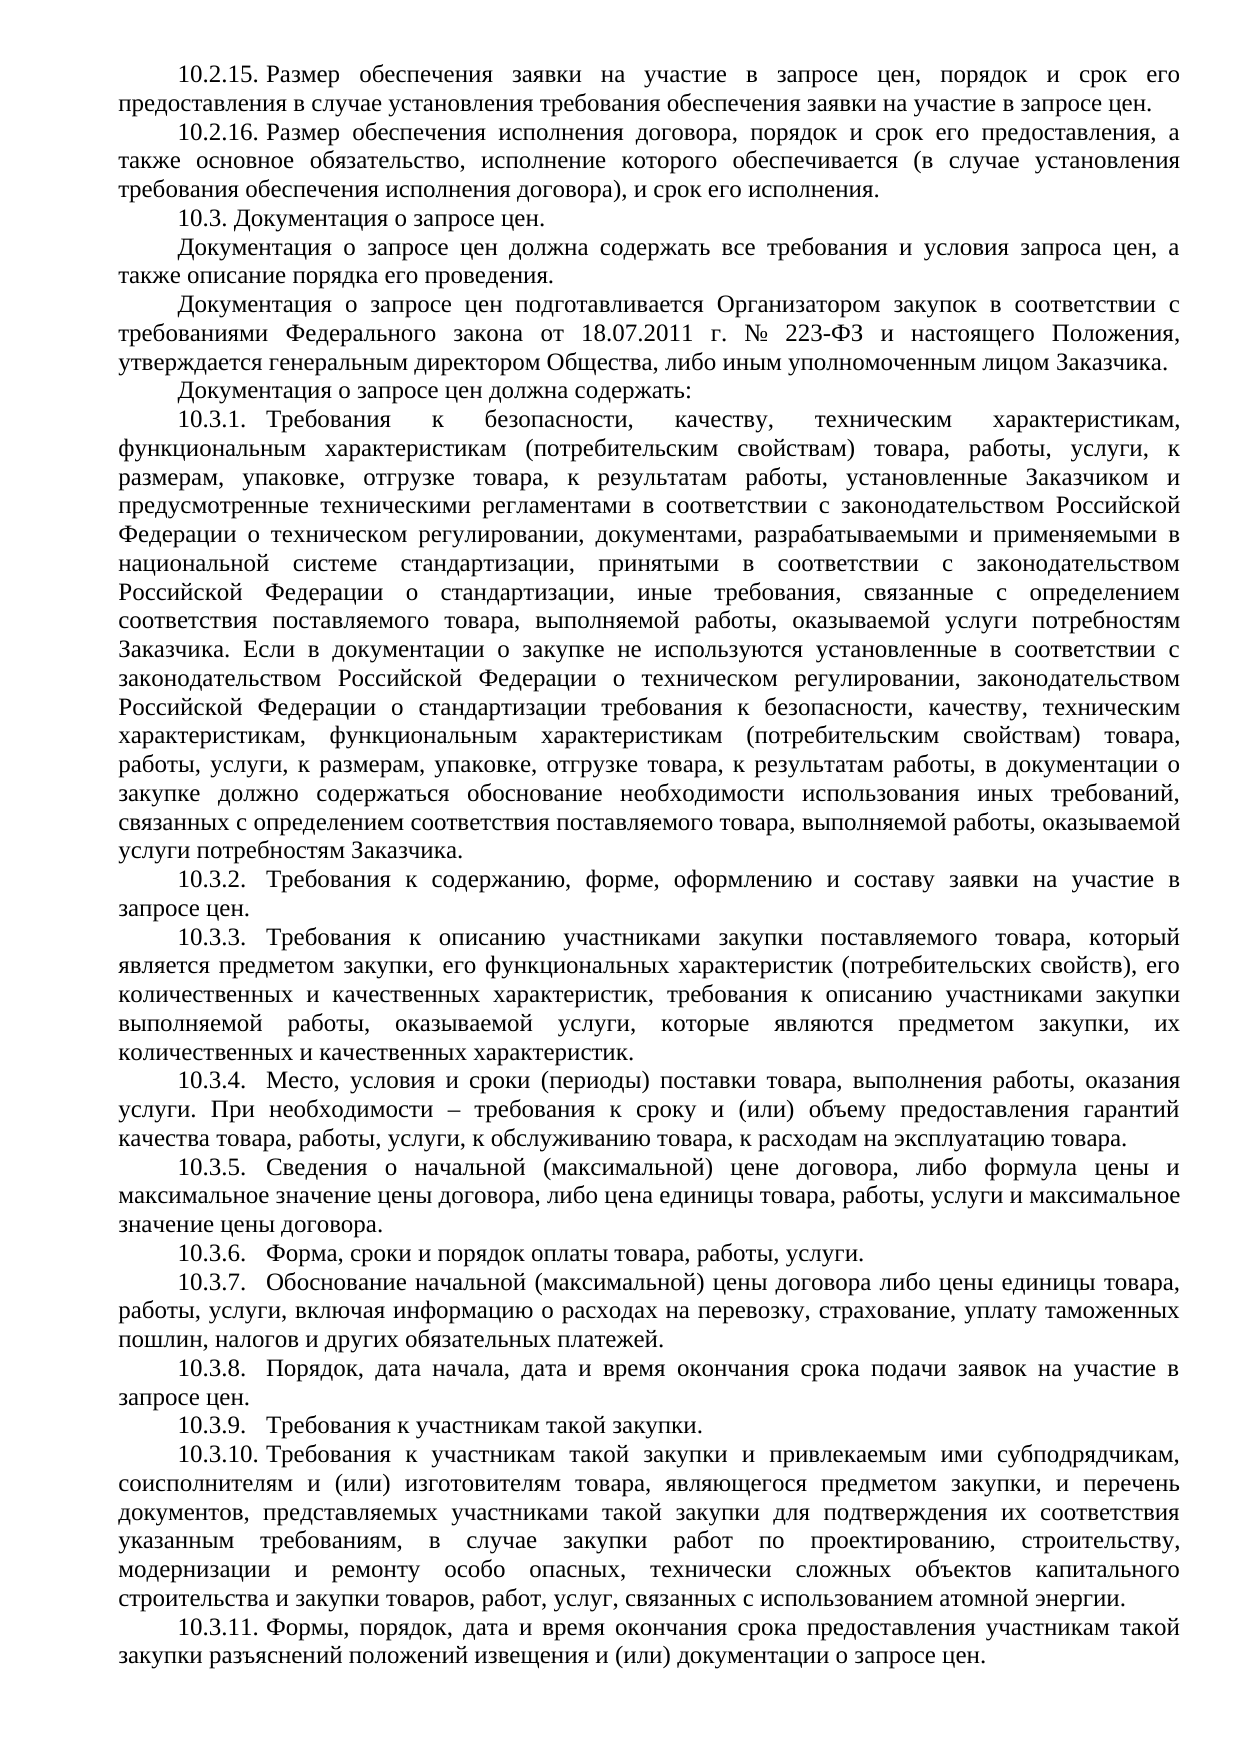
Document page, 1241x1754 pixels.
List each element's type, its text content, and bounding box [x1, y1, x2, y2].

text 10.3.10. Требования к участникам такой закупки и привлекаемым ими субподрядчикам, соисполнителям и (или) изготовителям товара, являющегося предметом закупки, и перечень документов, представляемых участниками такой закупки для подтверждения их соответствия указанным требованиям, в случае закупки работ по проектированию, строительству, модернизации и ремонту особо опасных, технически сложных объектов капитального строительства и закупки товаров, работ, услуг, связанных с использованием атомной энергии. [118, 1439, 1181, 1612]
text 10.3.8. Порядок, дата начала, дата и время окончания срока подачи заявок на участие в запросе цен. [118, 1353, 1181, 1410]
text 10.3.11. Формы, порядок, дата и время окончания срока предоставления участникам такой закупки разъяснений положений извещения и (или) документации о запросе цен. [118, 1612, 1181, 1669]
text 10.3.3. Требования к описанию участниками закупки поставляемого товара, который является предметом закупки, его функциональных характеристик (потребительских свойств), его количественных и качественных характеристик, требования к описанию участниками закупки выполняемой работы, оказываемой услуги, которые являются предметом закупки, их количественных и качественных характеристик. [118, 922, 1181, 1065]
text 10.3.4. Место, условия и сроки (периоды) поставки товара, выполнения работы, оказания услуги. При необходимости – требования к сроку и (или) объему предоставления гарантий качества товара, работы, услуги, к обслуживанию товара, к расходам на эксплуатацию товара. [118, 1065, 1181, 1152]
text 10.3.1. Требования к безопасности, качеству, техническим характеристикам, функциональным характеристикам (потребительским свойствам) товара, работы, услуги, к размерам, упаковке, отгрузке товара, к результатам работы, установленные Заказчиком и предусмотренные техническими регламентами в соответствии с законодательством Российской Федерации о техническом регулировании, документами, разрабатываемыми и применяемыми в национальной системе стандартизации, принятыми в соответствии с законодательством Российской Федерации о стандартизации, иные требования, связанные с определением соответствия поставляемого товара, выполняемой работы, оказываемой услуги потребностям Заказчика. Если в документации о закупке не используются установленные в соответствии с законодательством Российской Федерации о техническом регулировании, законодательством Российской Федерации о стандартизации требования к безопасности, качеству, техническим характеристикам, функциональным характеристикам (потребительским свойствам) товара, работы, услуги, к размерам, упаковке, отгрузке товара, к результатам работы, в документации о закупке должно содержаться обоснование необходимости использования иных требований, связанных с определением соответствия поставляемого товара, выполняемой работы, оказываемой услуги потребностям Заказчика. [118, 404, 1181, 864]
text 10.2.16. Размер обеспечения исполнения договора, порядок и срок его предоставления, а также основное обязательство, исполнение которого обеспечивается (в случае установления требования обеспечения исполнения договора), и срок его исполнения. [118, 117, 1181, 203]
text 10.3.7. Обоснование начальной (максимальной) цены договора либо цены единицы товара, работы, услуги, включая информацию о расходах на перевозку, страхование, уплату таможенных пошлин, налогов и других обязательных платежей. [118, 1267, 1181, 1353]
text Документация о запросе цен подготавливается Организатором закупок в соответствии с требованиями Федерального закона от 18.07.2011 г. № 223-ФЗ и настоящего Положения, утверждается генеральным директором Общества, либо иным уполномоченным лицом Заказчика. [118, 289, 1181, 375]
text 10.3.6. Форма, сроки и порядок оплаты товара, работы, услуги. [118, 1238, 1181, 1267]
text 10.3.9. Требования к участникам такой закупки. [118, 1410, 1181, 1439]
text 10.3. Документация о запросе цен. [118, 203, 1181, 232]
text 10.3.2. Требования к содержанию, форме, оформлению и составу заявки на участие в запросе цен. [118, 864, 1181, 922]
text 10.3.5. Сведения о начальной (максимальной) цене договора, либо формула цены и максимальное значение цены договора, либо цена единицы товара, работы, услуги и максимальное значение цены договора. [118, 1152, 1181, 1238]
text Документация о запросе цен должна содержать все требования и условия запроса цен, а также описание порядка его проведения. [118, 232, 1181, 289]
text 10.2.15. Размер обеспечения заявки на участие в запросе цен, порядок и срок его предоставления в случае установления требования обеспечения заявки на участие в запросе цен. [118, 59, 1181, 117]
text Документация о запросе цен должна содержать: [118, 375, 1181, 404]
